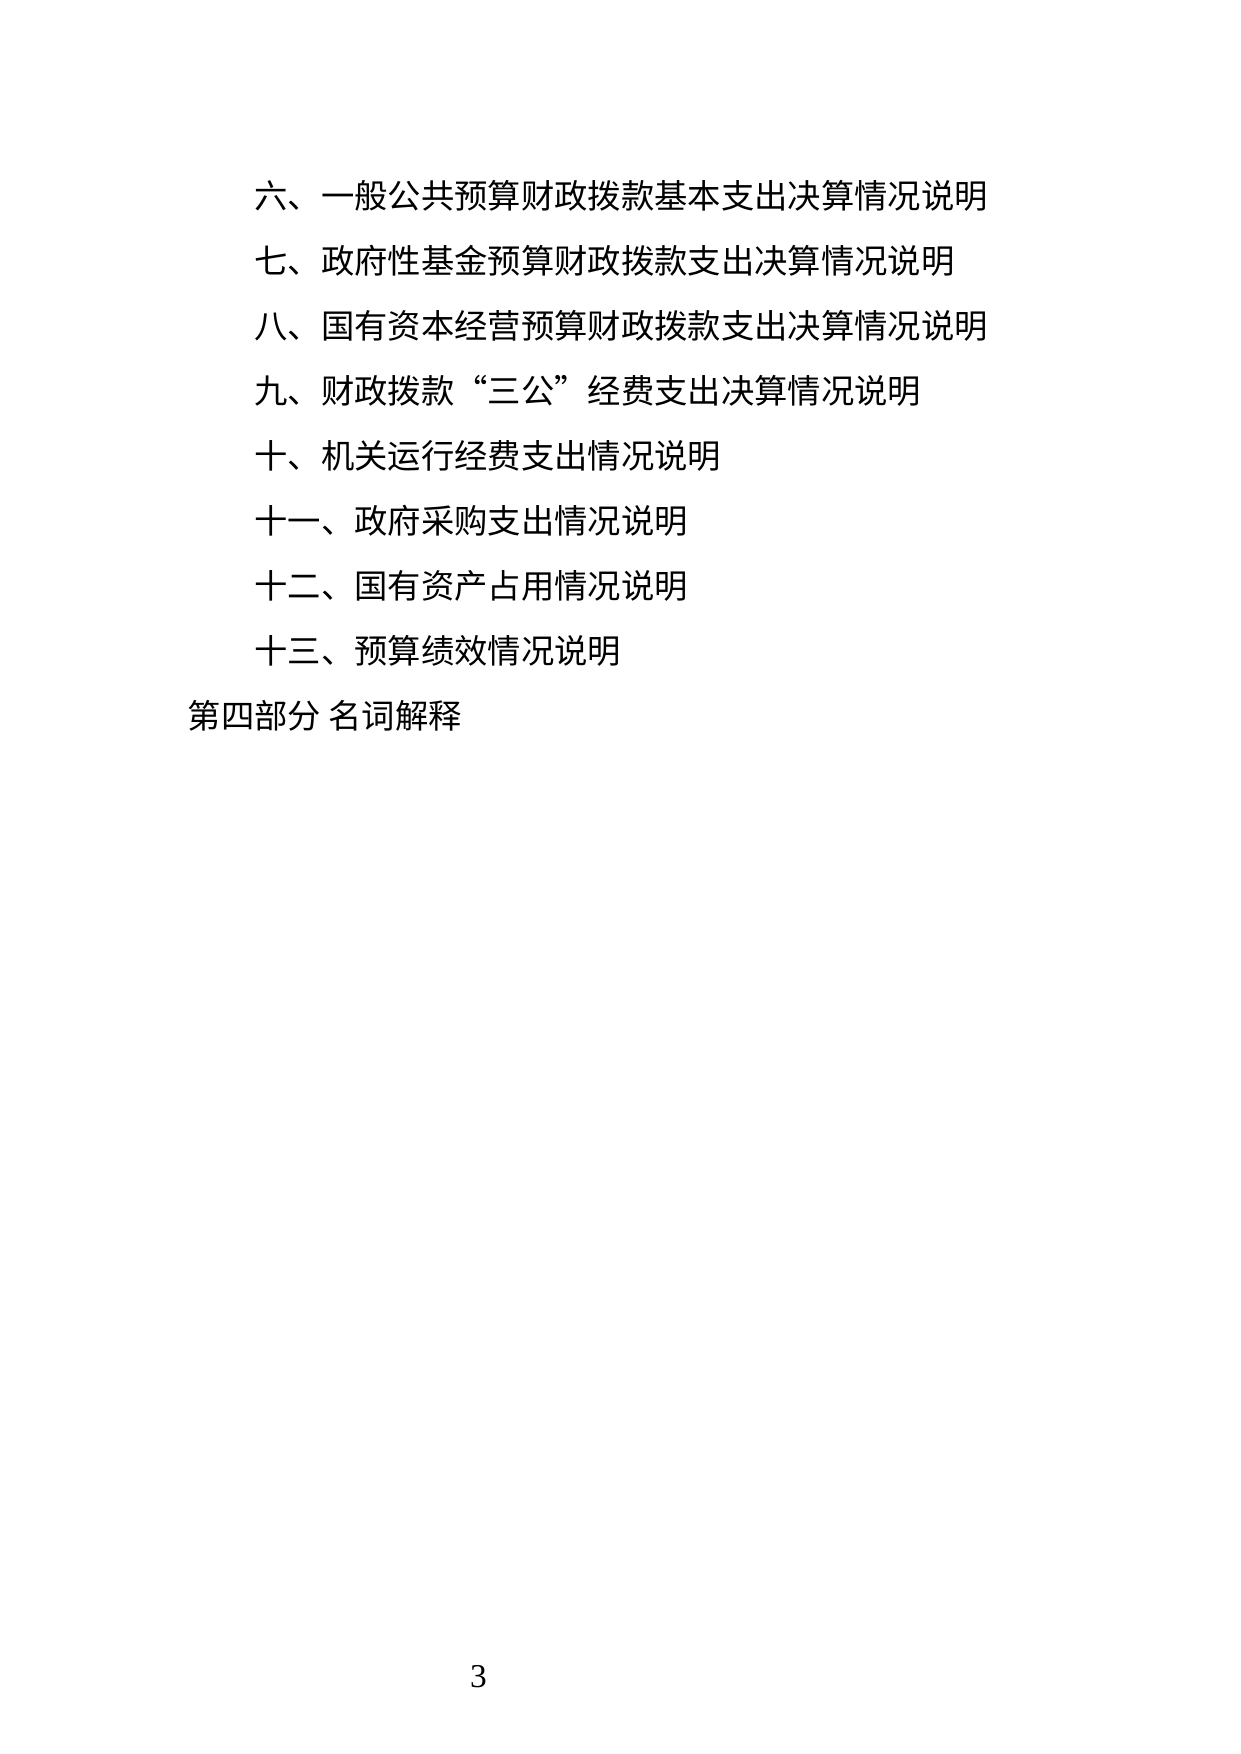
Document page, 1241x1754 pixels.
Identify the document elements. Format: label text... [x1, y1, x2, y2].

text 十二、国有资产占用情况说明 [187, 552, 1053, 617]
text 十、机关运行经费支出情况说明 [187, 422, 1053, 487]
text 十一、政府采购支出情况说明 [187, 487, 1053, 552]
text 六、一般公共预算财政拨款基本支出决算情况说明 [187, 162, 1053, 227]
text 七、政府性基金预算财政拨款支出决算情况说明 [187, 227, 1053, 292]
text 十三、预算绩效情况说明 [187, 617, 1053, 682]
text 第四部分 名词解释 [187, 682, 1053, 747]
text 八、国有资本经营预算财政拨款支出决算情况说明 [187, 292, 1053, 357]
text 九、财政拨款“三公”经费支出决算情况说明 [187, 357, 1053, 422]
